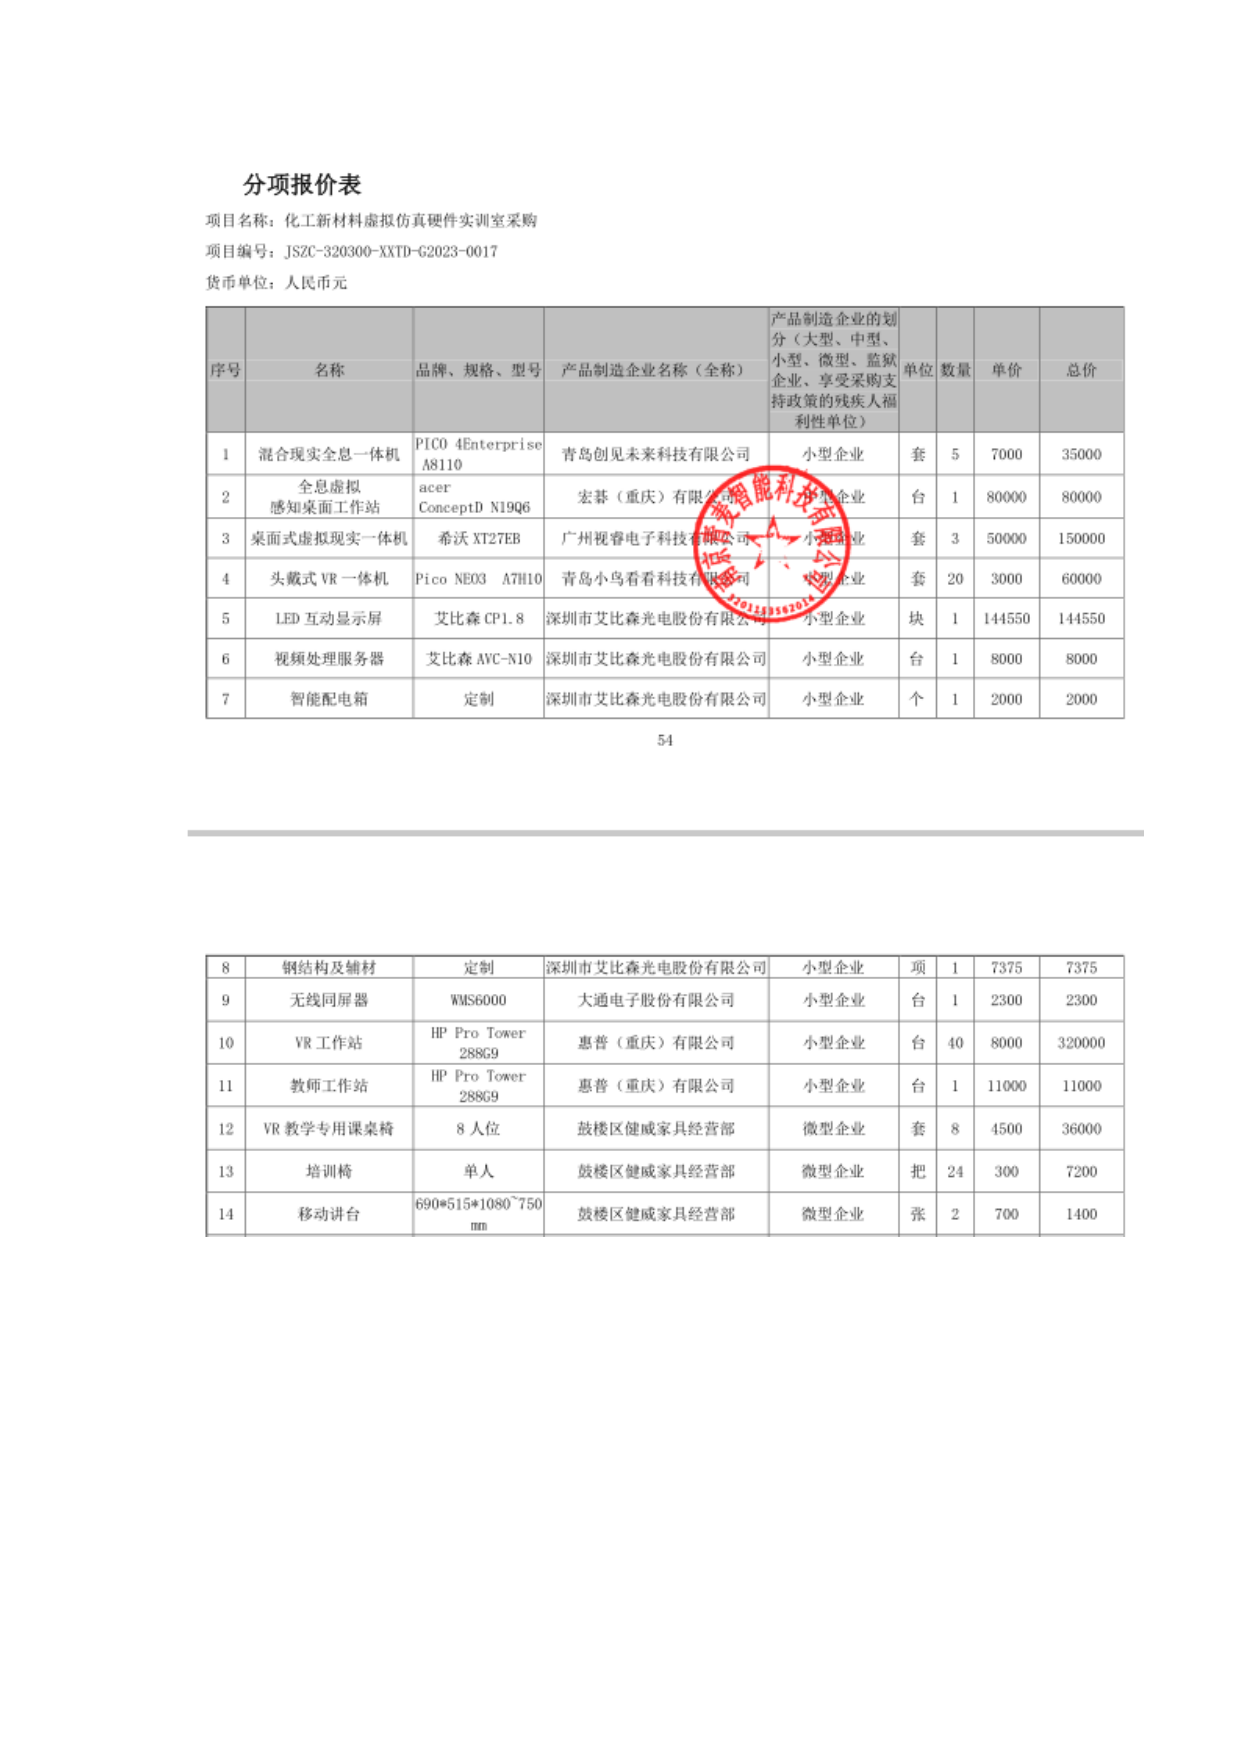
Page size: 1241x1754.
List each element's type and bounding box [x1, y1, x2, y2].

picture [187, 162, 1144, 1237]
